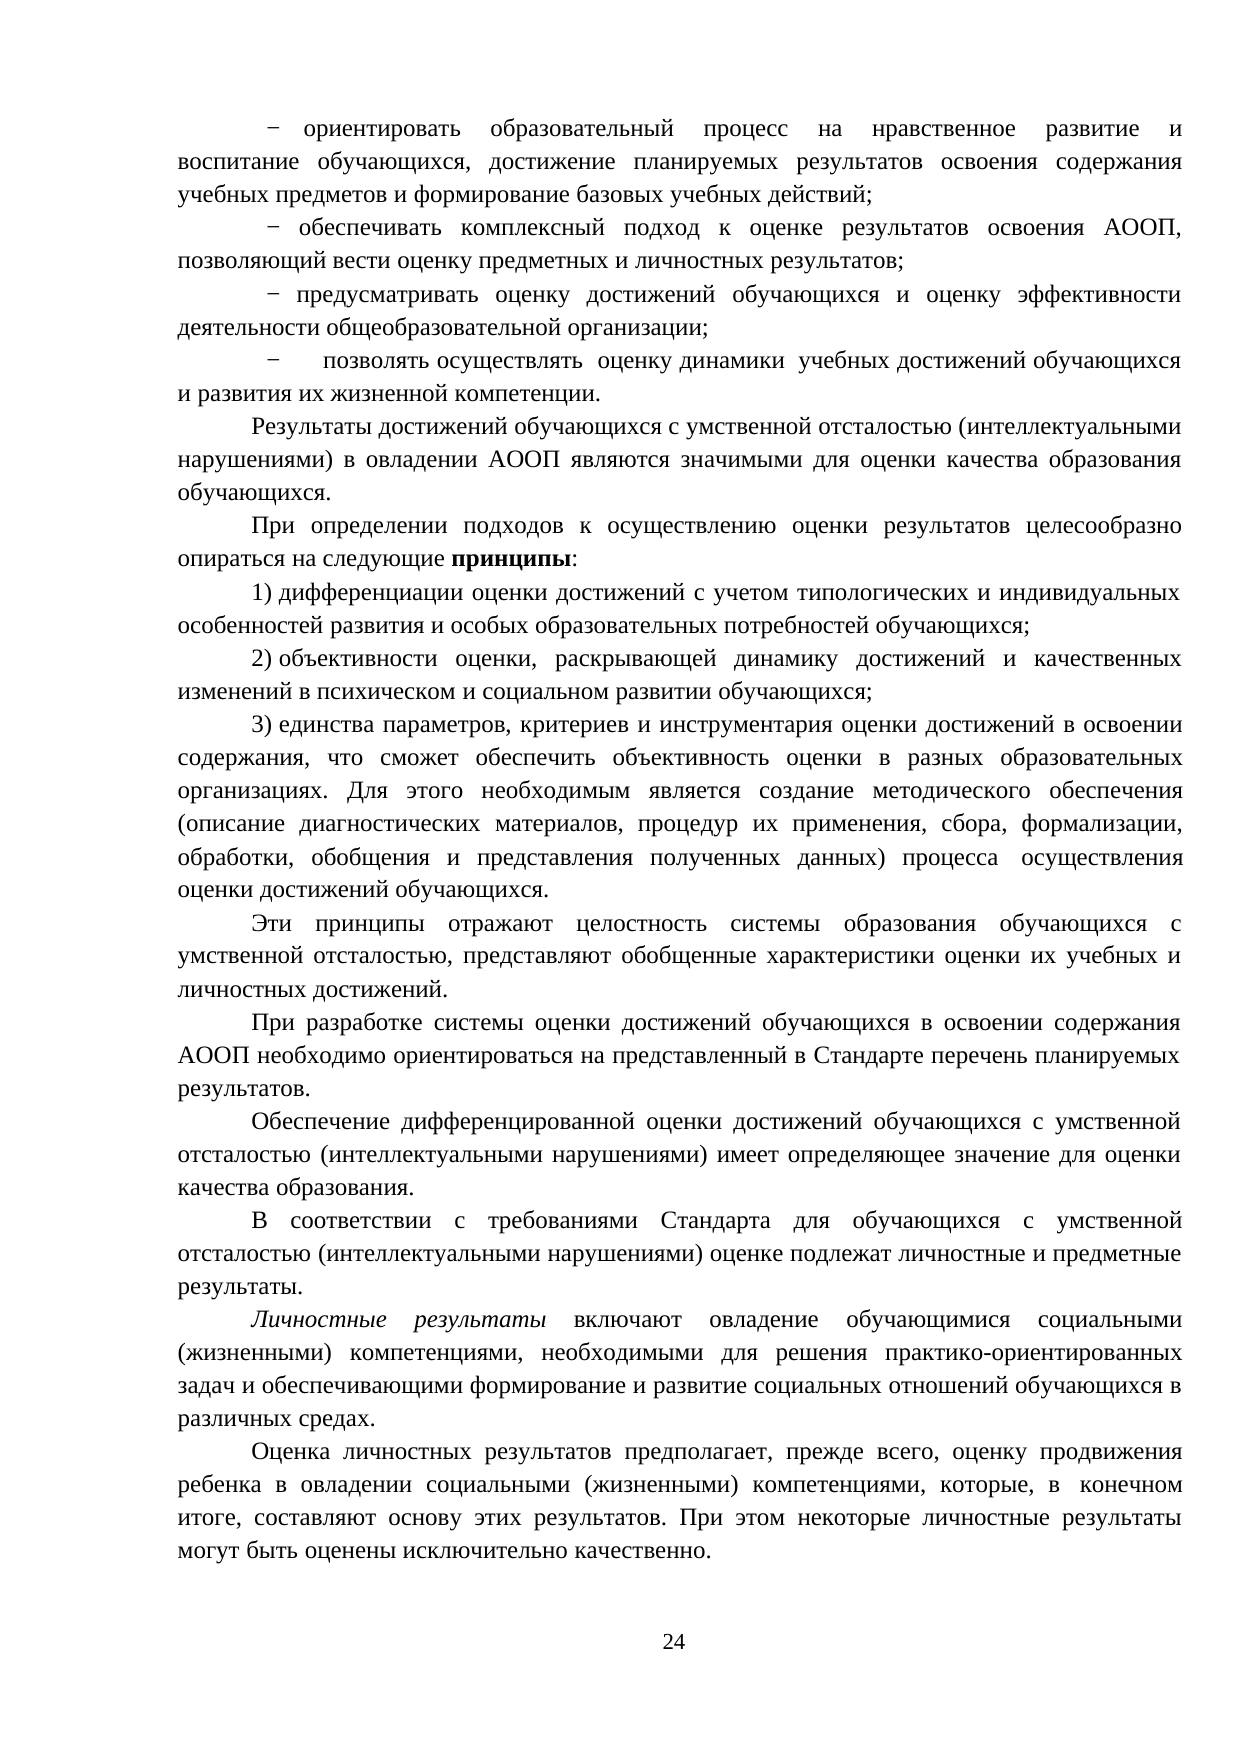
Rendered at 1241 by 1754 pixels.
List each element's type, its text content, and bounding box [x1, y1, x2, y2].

text Личностные результаты включают овладение обучающимися социальными (жизненными) компетенциями, необходимыми для решения практико-ориентированных задач и обеспечивающими формирование и развитие социальных отношений обучающихся в различных средах. [177, 1304, 1183, 1432]
text Эти принципы отражают целостность системы образования обучающихся с умственной отсталостью, представляют обобщенные характеристики оценки их учебных и личностных достижений. [177, 908, 1182, 1002]
text − обеспечивать комплексный подход к оценке результатов освоения АООП, позволяющий вести оценку предметных и личностных результатов; [177, 212, 1182, 274]
list единства параметров, критериев и инструментария оценки достижений в освоении содержания, что сможет обеспечить объективность оценки в разных образовательных организациях. Для этого необходимым является создание методического обеспечения (описание диагностических материалов, процедур их применения, сбора, формализации, обработки, обобщения и представления полученных данных) процесса осуществления оценки достижений обучающихся. [177, 709, 1183, 903]
text При разработке системы оценки достижений обучающихся в освоении содержания АООП необходимо ориентироваться на представленный в Стандарте перечень планируемых результатов. [177, 1007, 1181, 1101]
list объективности оценки, раскрывающей динамику достижений и качественных изменений в психическом и социальном развитии обучающихся; [177, 643, 1182, 705]
list дифференциации оценки достижений с учетом типологических и индивидуальных особенностей развития и особых образовательных потребностей обучающихся; [177, 577, 1181, 638]
text При определении подходов к осуществлению оценки результатов целесообразно опираться на следующие принципы: [177, 510, 1182, 572]
text В соответствии с требованиями Стандарта для обучающихся с умственной отсталостью (интеллектуальными нарушениями) оценке подлежат личностные и предметные результаты. [177, 1205, 1183, 1299]
text Результаты достижений обучающихся с умственной отсталостью (интеллектуальными нарушениями) в овладении АООП являются значимыми для оценки качества образования обучающихся. [177, 411, 1182, 506]
text Обеспечение дифференцированной оценки достижений обучающихся с умственной отсталостью (интеллектуальными нарушениями) имеет определяющее значение для оценки качества образования. [177, 1106, 1181, 1201]
text − ориентировать образовательный процесс на нравственное развитие и воспитание обучающихся, достижение планируемых результатов освоения содержания учебных предметов и формирование базовых учебных действий; [177, 113, 1182, 208]
text Оценка личностных результатов предполагает, прежде всего, оценку продвижения ребенка в овладении социальными (жизненными) компетенциями, которые, в конечном итоге, составляют основу этих результатов. При этом некоторые личностные результаты могут быть оценены исключительно качественно. [177, 1436, 1183, 1564]
text − позволять осуществлять оценку динамики учебных достижений обучающихся и развития их жизненной компетенции. [177, 345, 1181, 407]
text − предусматривать оценку достижений обучающихся и оценку эффективности деятельности общеобразовательной организации; [177, 279, 1181, 341]
